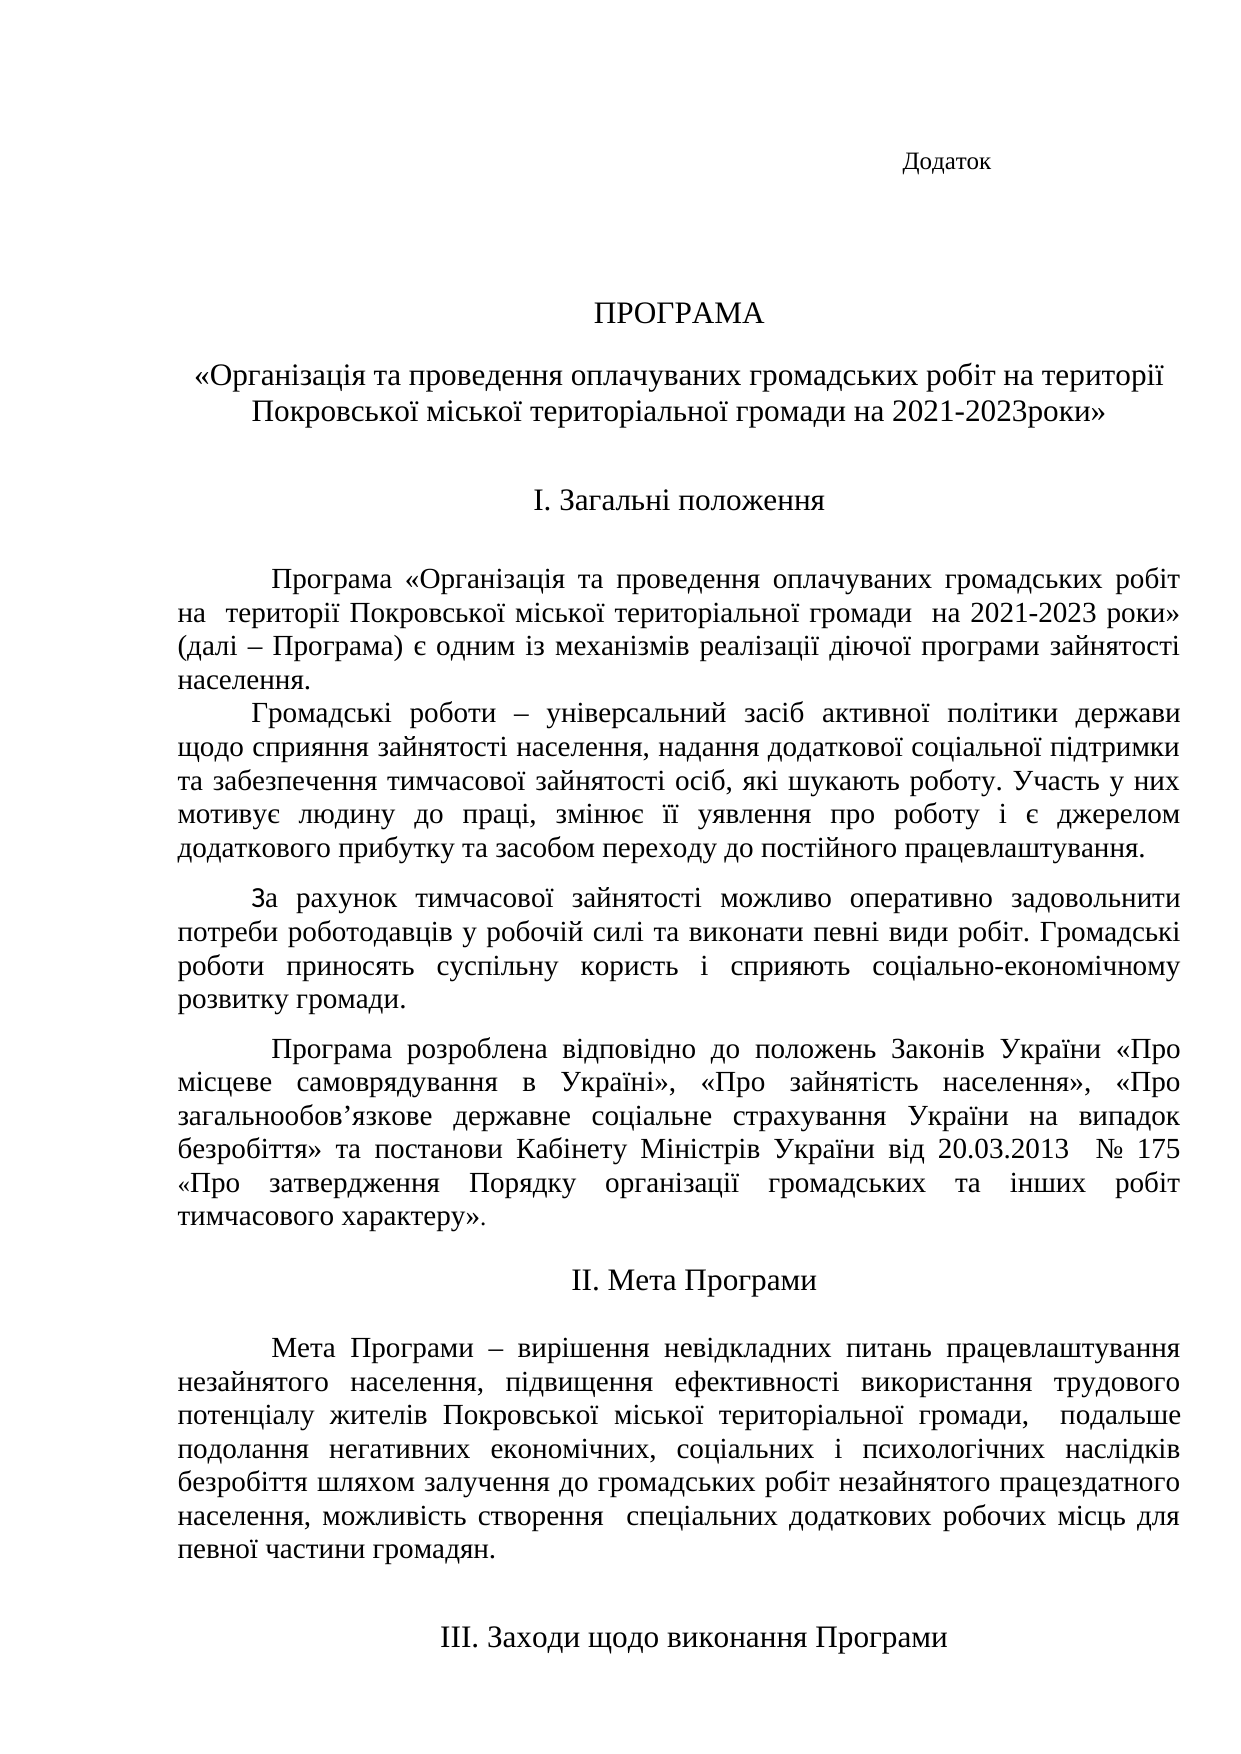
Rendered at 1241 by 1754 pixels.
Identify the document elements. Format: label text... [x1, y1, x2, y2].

text Додаток [177, 146, 1181, 175]
text Програма «Організація та проведення оплачуваних громадських робіт на території Покровської міської територіальної громади на 2021-2023 роки» (далі – Програма) є одним із механізмів реалізації діючої програми зайнятості населення. [177, 561, 1181, 696]
text «Організація та проведення оплачуваних громадських робіт на території Покровської міської територіальної громади на 2021-2023роки» [177, 357, 1181, 428]
text Програма розроблена відповідно до положень Законів України «Про місцеве самоврядування в Україні», «Про зайнятість населення», «Про загальнообов’язкове державне соціальне страхування України на випадок безробіття» та постанови Кабінету Міністрів України від 20.03.2013 № 175 «Про затвердження Порядку організації громадських та інших робіт тимчасового характеру». [177, 1031, 1181, 1232]
text Громадські роботи – універсальний засіб активної політики держави щодо сприяння зайнятості населення, надання додаткової соціальної підтримки та забезпечення тимчасової зайнятості осіб, які шукають роботу. Участь у них мотивує людину до праці, змінює її уявлення про роботу і є джерелом додаткового прибутку та засобом переходу до постійного працевлаштування. [177, 696, 1181, 863]
text І. Загальні положення [177, 482, 1181, 517]
text За рахунок тимчасової зайнятості можливо оперативно задовольнити потреби роботодавців у робочій силі та виконати певні види робіт. Громадські роботи приносять суспільну користь і сприяють соціально-економічному розвитку громади. [177, 879, 1181, 1015]
text ІІ. Мета Програми [177, 1261, 1181, 1297]
text Мета Програми – вирішення невідкладних питань працевлаштування незайнятого населення, підвищення ефективності використання трудового потенціалу жителів Покровської міської територіальної громади, подальше подолання негативних економічних, соціальних і психологічних наслідків безробіття шляхом залучення до громадських робіт незайнятого працездатного населення, можливість створення спеціальних додаткових робочих місць для певної частини громадян. [177, 1330, 1181, 1565]
text ІІІ. Заходи щодо виконання Програми [177, 1618, 1181, 1654]
text ПРОГРАМА [177, 294, 1181, 331]
